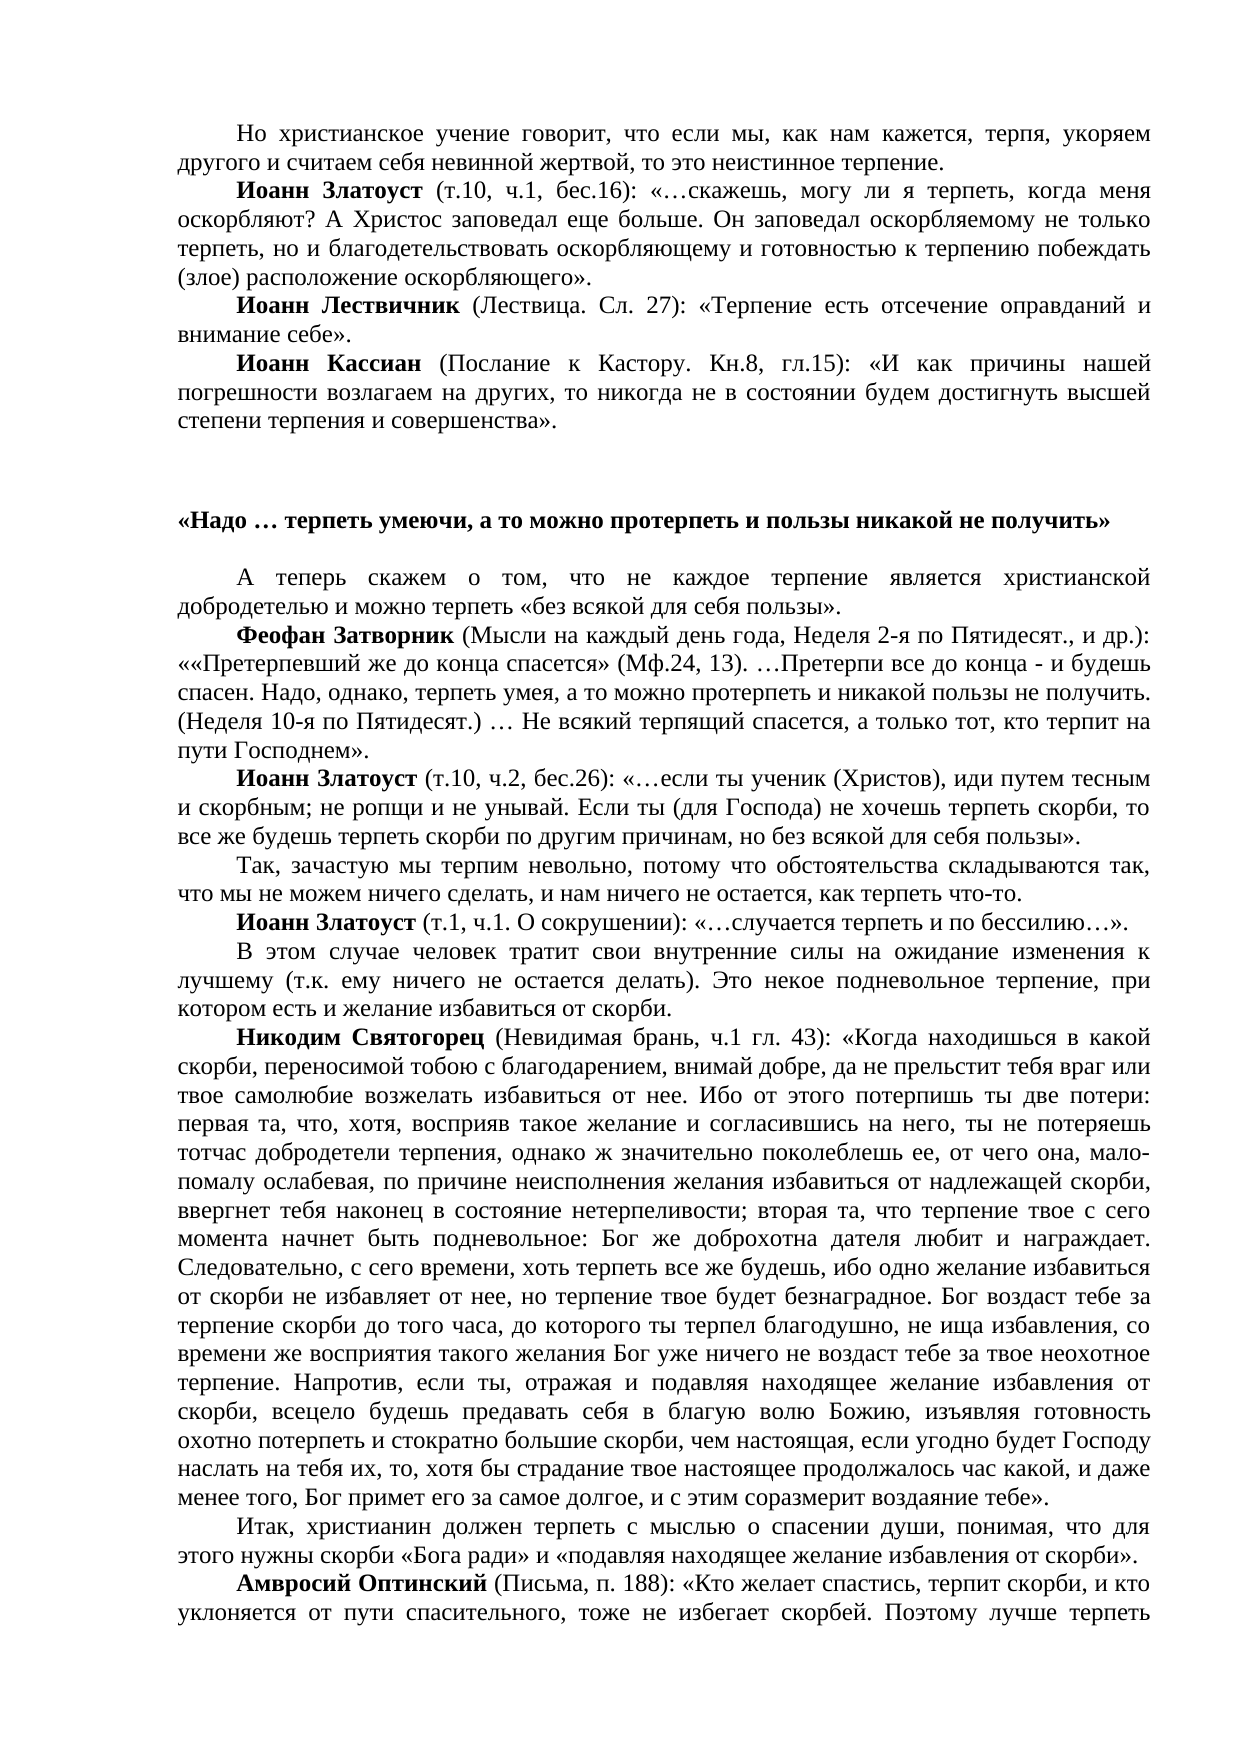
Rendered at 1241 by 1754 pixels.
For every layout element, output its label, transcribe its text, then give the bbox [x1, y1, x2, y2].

text Никодим Святогорец (Невидимая брань, ч.1 гл. 43): «Когда находишься в какой скорби, переносимой тобою с благодарением, внимай добре, да не прельстит тебя враг или твое самолюбие возжелать избавиться от нее. Ибо от этого потерпишь ты две потери: первая та, что, хотя, восприяв такое желание и согласившись на него, ты не потеряешь тотчас добродетели терпения, однако ж значительно поколеблешь ее, от чего она, мало-помалу ослабевая, по причине неисполнения желания избавиться от надлежащей скорби, ввергнет тебя наконец в состояние нетерпеливости; вторая та, что терпение твое с сего момента начнет быть подневольное: Бог же доброхотна дателя любит и награждает. Следовательно, с сего времени, хоть терпеть все же будешь, ибо одно желание избавиться от скорби не избавляет от нее, но терпение твое будет безнаградное. Бог воздаст тебе за терпение скорби до того часа, до которого ты терпел благодушно, не ища избавления, со времени же восприятия такого желания Бог уже ничего не воздаст тебе за твое неохотное терпение. Напротив, если ты, отражая и подавляя находящее желание избавления от скорби, всецело будешь предавать себя в благую волю Божию, изъявляя готовность охотно потерпеть и стократно большие скорби, чем настоящая, если угодно будет Господу наслать на тебя их, то, хотя бы страдание твое настоящее продолжалось час какой, и даже менее того, Бог примет его за самое долгое, и с этим соразмерит воздаяние тебе». [177, 1022, 1152, 1511]
text Иоанн Златоуст (т.1, ч.1. О сокрушении): «…случается терпеть и по бессилию…». [177, 907, 1152, 936]
text Иоанн Златоуст (т.10, ч.1, бес.16): «…скажешь, могу ли я терпеть, когда меня оскорбляют? А Христос заповедал еще больше. Он заповедал оскорбляемому не только терпеть, но и благодетельствовать оскорбляющему и готовностью к терпению побеждать (злое) расположение оскорбляющего». [177, 176, 1152, 291]
text Но христианское учение говорит, что если мы, как нам кажется, терпя, укоряем другого и считаем себя невинной жертвой, то это неистинное терпение. [177, 118, 1152, 176]
text Феофан Затворник (Мысли на каждый день года, Неделя 2-я по Пятидесят., и др.): ««Претерпевший же до конца спасется» (Мф.24, 13). …Претерпи все до конца - и будешь спасен. Надо, однако, терпеть умея, а то можно протерпеть и никакой пользы не получить. (Неделя 10-я по Пятидесят.) … Не всякий терпящий спасется, а только тот, кто терпит на пути Господнем». [177, 620, 1152, 763]
text А теперь скажем о том, что не каждое терпение является христианской добродетелью и можно терпеть «без всякой для себя пользы». [177, 562, 1152, 620]
text Иоанн Лествичник (Лествица. Сл. 27): «Терпение есть отсечение оправданий и внимание себе». [177, 291, 1152, 348]
text Иоанн Кассиан (Послание к Кастору. Кн.8, гл.15): «И как причины нашей погрешности возлагаем на других, то никогда не в состоянии будем достигнуть высшей степени терпения и совершенства». [177, 348, 1152, 434]
text Иоанн Златоуст (т.10, ч.2, бес.26): «…если ты ученик (Христов), иди путем тесным и скорбным; не ропщи и не унывай. Если ты (для Господа) не хочешь терпеть скорби, то все же будешь терпеть скорби по другим причинам, но без всякой для себя пользы». [177, 763, 1152, 850]
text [177, 1568, 1152, 1626]
text Так, зачастую мы терпим невольно, потому что обстоятельства складываются так, что мы не можем ничего сделать, и нам ничего не остается, как терпеть что-то. [177, 850, 1152, 907]
text В этом случае человек тратит свои внутренние силы на ожидание изменения к лучшему (т.к. ему ничего не остается делать). Это некое подневольное терпение, при котором есть и желание избавиться от скорби. [177, 936, 1152, 1022]
text Итак, христианин должен терпеть с мыслью о спасении души, понимая, что для этого нужны скорби «Бога ради» и «подавляя находящее желание избавления от скорби». [177, 1511, 1152, 1568]
subtitle «Надо … терпеть умеючи, а то можно протерпеть и пользы никакой не получить» [177, 505, 1152, 533]
